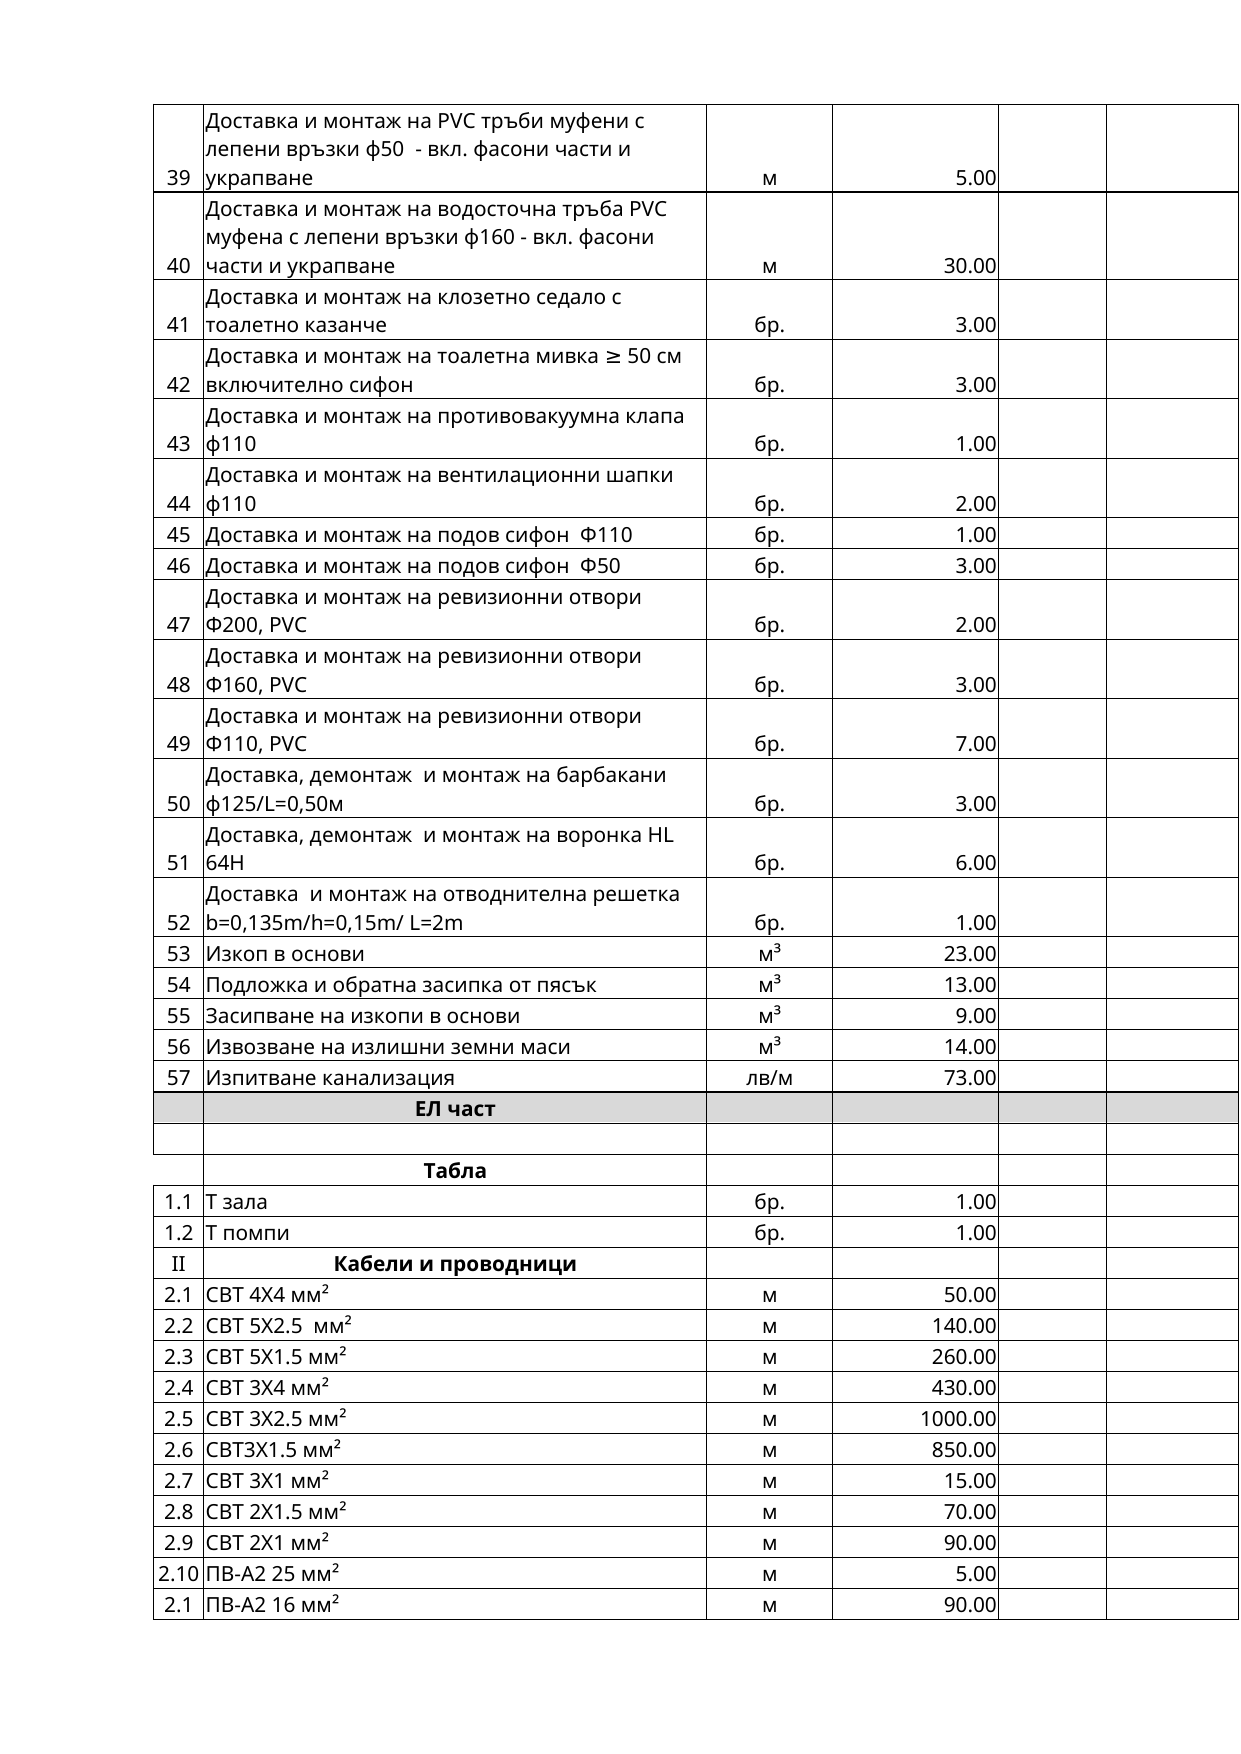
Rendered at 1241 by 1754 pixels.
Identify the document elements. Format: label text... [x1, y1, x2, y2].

table_cell Доставка и монтаж на подов сифон Ф110 [204, 518, 706, 548]
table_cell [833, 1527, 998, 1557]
table_cell [1107, 640, 1238, 698]
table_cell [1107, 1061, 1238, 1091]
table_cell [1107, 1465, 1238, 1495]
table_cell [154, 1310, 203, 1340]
table_cell 42 [154, 340, 203, 398]
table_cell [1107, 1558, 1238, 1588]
table_cell [1107, 105, 1238, 191]
table_cell Доставка, демонтаж и монтаж на воронка HL 64H [204, 818, 706, 877]
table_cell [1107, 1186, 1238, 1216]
table_cell Доставка и монтаж на тоалетна мивка ≥ 50 см включително сифон [204, 340, 706, 398]
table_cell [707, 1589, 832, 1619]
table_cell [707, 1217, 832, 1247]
table_cell [999, 105, 1106, 191]
table_cell м³ [707, 937, 832, 967]
table_cell 1.00 [833, 518, 998, 548]
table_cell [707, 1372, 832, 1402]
table_cell бр. [707, 759, 832, 817]
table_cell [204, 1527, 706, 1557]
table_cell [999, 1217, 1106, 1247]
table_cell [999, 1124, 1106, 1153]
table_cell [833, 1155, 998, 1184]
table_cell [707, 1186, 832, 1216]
table_cell [999, 193, 1106, 279]
table_cell Доставка и монтаж на ревизионни отвори Ф200, PVC [204, 580, 706, 639]
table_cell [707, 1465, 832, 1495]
table_cell 53 [154, 937, 203, 967]
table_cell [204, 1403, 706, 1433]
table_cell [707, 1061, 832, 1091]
table_cell 13.00 [833, 968, 998, 998]
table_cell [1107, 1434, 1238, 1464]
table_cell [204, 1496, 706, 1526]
table_cell 2.00 [833, 580, 998, 639]
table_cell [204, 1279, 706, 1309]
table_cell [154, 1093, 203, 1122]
table_cell 2.00 [833, 459, 998, 517]
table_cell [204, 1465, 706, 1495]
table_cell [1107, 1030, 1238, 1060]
table_cell [999, 399, 1106, 458]
table_cell 3.00 [833, 280, 998, 339]
table_cell 43 [154, 399, 203, 458]
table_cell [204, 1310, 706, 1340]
table_cell бр. [707, 459, 832, 517]
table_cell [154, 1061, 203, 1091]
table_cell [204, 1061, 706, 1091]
table_cell [999, 759, 1106, 817]
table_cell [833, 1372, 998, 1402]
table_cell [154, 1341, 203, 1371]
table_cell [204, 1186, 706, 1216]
table_cell [1107, 518, 1238, 548]
table_cell 44 [154, 459, 203, 517]
table_cell [1107, 937, 1238, 967]
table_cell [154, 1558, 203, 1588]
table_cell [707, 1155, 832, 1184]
table_cell 14.00 [833, 1030, 998, 1060]
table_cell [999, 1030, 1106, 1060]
table_cell Доставка и монтаж на отводнителна решетка b=0,135m/h=0,15m/ L=2m [204, 878, 706, 936]
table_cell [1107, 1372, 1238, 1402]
table_cell [999, 459, 1106, 517]
table_cell 1.00 [833, 878, 998, 936]
table_cell 9.00 [833, 999, 998, 1029]
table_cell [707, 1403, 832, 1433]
table_cell [999, 340, 1106, 398]
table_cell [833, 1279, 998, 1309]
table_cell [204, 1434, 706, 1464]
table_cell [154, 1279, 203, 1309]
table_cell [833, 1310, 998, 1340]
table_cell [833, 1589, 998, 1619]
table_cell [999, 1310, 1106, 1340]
table_cell Доставка и монтаж на ревизионни отвори Ф110, PVC [204, 699, 706, 758]
table_cell [999, 699, 1106, 758]
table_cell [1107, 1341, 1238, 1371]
table_cell 50 [154, 759, 203, 817]
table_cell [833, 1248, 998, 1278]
table_cell [999, 549, 1106, 579]
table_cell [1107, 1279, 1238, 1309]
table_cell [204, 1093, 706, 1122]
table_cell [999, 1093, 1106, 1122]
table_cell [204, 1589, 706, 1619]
table_cell [999, 580, 1106, 639]
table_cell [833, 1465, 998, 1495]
table_cell 54 [154, 968, 203, 998]
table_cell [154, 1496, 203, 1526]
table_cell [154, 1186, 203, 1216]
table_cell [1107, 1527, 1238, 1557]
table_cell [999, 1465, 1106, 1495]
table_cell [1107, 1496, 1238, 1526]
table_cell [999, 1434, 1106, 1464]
table_cell 7.00 [833, 699, 998, 758]
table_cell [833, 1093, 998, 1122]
table_cell м [707, 193, 832, 279]
table_cell Доставка и монтаж на вентилационни шапки ф110 [204, 459, 706, 517]
table_cell м³ [707, 1030, 832, 1060]
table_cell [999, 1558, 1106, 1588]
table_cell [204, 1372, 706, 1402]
table_cell 45 [154, 518, 203, 548]
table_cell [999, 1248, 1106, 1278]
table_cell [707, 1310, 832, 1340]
table_cell 3.00 [833, 640, 998, 698]
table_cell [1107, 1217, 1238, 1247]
table_cell 41 [154, 280, 203, 339]
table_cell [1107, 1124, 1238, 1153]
table_cell бр. [707, 580, 832, 639]
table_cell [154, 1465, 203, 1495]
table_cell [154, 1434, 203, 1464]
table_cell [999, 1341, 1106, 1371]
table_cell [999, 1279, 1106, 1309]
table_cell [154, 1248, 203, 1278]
table_cell [1107, 699, 1238, 758]
table_cell 40 [154, 193, 203, 279]
table_cell [1107, 999, 1238, 1029]
table_cell м [707, 105, 832, 191]
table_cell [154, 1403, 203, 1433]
table_cell [999, 937, 1106, 967]
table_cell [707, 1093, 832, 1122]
table_cell [1107, 759, 1238, 817]
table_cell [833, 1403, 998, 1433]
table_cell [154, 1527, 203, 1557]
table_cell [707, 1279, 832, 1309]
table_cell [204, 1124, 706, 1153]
table_cell бр. [707, 818, 832, 877]
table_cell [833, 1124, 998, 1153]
table_cell [999, 818, 1106, 877]
table_cell Подложка и обратна засипка от пясък [204, 968, 706, 998]
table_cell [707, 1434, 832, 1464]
table_cell [1107, 459, 1238, 517]
table_cell Доставка и монтаж на клозетно седало с тоалетно казанче [204, 280, 706, 339]
table_cell м³ [707, 968, 832, 998]
table_cell 1.00 [833, 399, 998, 458]
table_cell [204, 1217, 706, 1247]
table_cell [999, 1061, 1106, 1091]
table_cell 5.00 [833, 105, 998, 191]
table_cell [999, 999, 1106, 1029]
table_cell Засипване на изкопи в основи [204, 999, 706, 1029]
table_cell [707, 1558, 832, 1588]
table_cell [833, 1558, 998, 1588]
table_cell [1107, 580, 1238, 639]
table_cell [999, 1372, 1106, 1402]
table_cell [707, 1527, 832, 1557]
table_cell [999, 518, 1106, 548]
table_cell 48 [154, 640, 203, 698]
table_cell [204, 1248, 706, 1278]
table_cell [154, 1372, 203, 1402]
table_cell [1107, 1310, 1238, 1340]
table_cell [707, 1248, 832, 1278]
table_cell [1107, 280, 1238, 339]
table_cell бр. [707, 878, 832, 936]
table_cell бр. [707, 640, 832, 698]
table_cell 46 [154, 549, 203, 579]
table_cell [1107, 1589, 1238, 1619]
table_cell 55 [154, 999, 203, 1029]
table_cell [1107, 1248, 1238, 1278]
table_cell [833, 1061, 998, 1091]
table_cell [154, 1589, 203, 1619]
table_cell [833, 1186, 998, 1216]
table_cell бр. [707, 699, 832, 758]
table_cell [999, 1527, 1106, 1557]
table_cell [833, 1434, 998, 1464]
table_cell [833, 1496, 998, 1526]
table_cell [999, 878, 1106, 936]
table_cell [999, 280, 1106, 339]
table_cell бр. [707, 399, 832, 458]
table_cell 3.00 [833, 549, 998, 579]
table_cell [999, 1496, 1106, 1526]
table_cell Доставка и монтаж на ревизионни отвори Ф160, PVC [204, 640, 706, 698]
table_cell м³ [707, 999, 832, 1029]
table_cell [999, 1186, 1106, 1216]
table_cell 51 [154, 818, 203, 877]
table_cell [1107, 399, 1238, 458]
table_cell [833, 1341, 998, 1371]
table_cell Доставка и монтаж на подов сифон Ф50 [204, 549, 706, 579]
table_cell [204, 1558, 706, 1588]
table_cell бр. [707, 549, 832, 579]
table_cell бр. [707, 340, 832, 398]
table_cell [999, 968, 1106, 998]
table_cell бр. [707, 518, 832, 548]
table_cell 3.00 [833, 759, 998, 817]
table_cell Извозване на излишни земни маси [204, 1030, 706, 1060]
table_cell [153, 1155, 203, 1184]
table_cell 49 [154, 699, 203, 758]
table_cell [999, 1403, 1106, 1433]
table_cell бр. [707, 280, 832, 339]
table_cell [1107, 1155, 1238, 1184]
table_cell 39 [154, 105, 203, 191]
table_cell [1107, 549, 1238, 579]
table_cell [1107, 818, 1238, 877]
table_cell 6.00 [833, 818, 998, 877]
table_cell 56 [154, 1030, 203, 1060]
table_cell Доставка и монтаж на водосточна тръба PVC муфена с лепени връзки ф160 - вкл. фасони части и украпване [204, 193, 706, 279]
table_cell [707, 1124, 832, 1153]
table_cell Доставка и монтаж на PVC тръби муфени с лепени връзки ф50 - вкл. фасони части и украпване [204, 105, 706, 191]
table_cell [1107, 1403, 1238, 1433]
table_cell Доставка, демонтаж и монтаж на барбакани ф125/L=0,50м [204, 759, 706, 817]
table_cell [999, 640, 1106, 698]
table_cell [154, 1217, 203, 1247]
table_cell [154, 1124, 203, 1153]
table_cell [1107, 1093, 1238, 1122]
table_cell 30.00 [833, 193, 998, 279]
table_cell 3.00 [833, 340, 998, 398]
table_cell Доставка и монтаж на противовакуумна клапа ф110 [204, 399, 706, 458]
table_cell Изкоп в основи [204, 937, 706, 967]
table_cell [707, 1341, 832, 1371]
table_cell [1107, 878, 1238, 936]
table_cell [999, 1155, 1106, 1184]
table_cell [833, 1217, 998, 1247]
table_cell [1107, 340, 1238, 398]
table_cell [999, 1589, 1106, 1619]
table_cell 47 [154, 580, 203, 639]
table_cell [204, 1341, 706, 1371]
table_cell [1107, 193, 1238, 279]
table_cell 23.00 [833, 937, 998, 967]
table_cell 52 [154, 878, 203, 936]
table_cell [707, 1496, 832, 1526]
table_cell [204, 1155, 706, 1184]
table_cell [1107, 968, 1238, 998]
